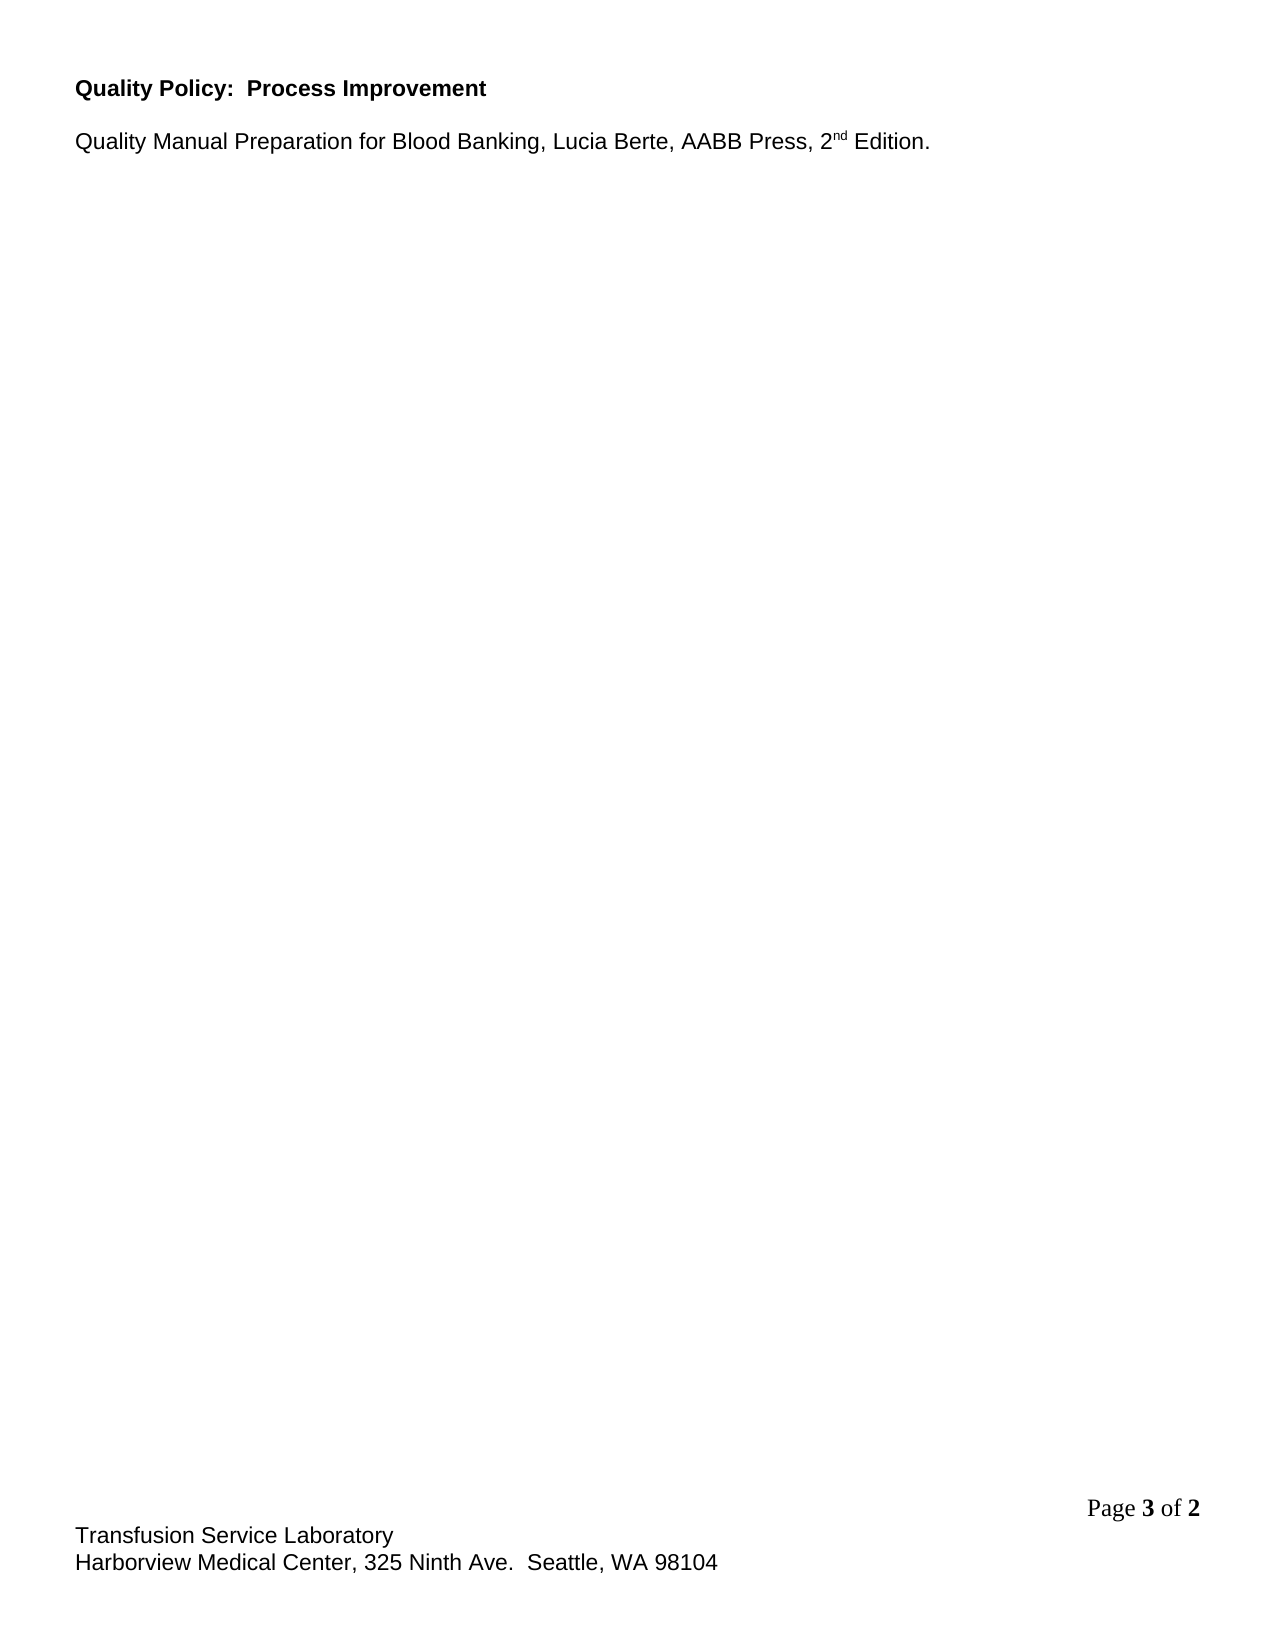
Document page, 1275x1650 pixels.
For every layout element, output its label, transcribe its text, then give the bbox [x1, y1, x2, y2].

text Quality Manual Preparation for Blood Banking, Lucia Berte, AABB Press, 2nd Edition. [75, 128, 1200, 154]
